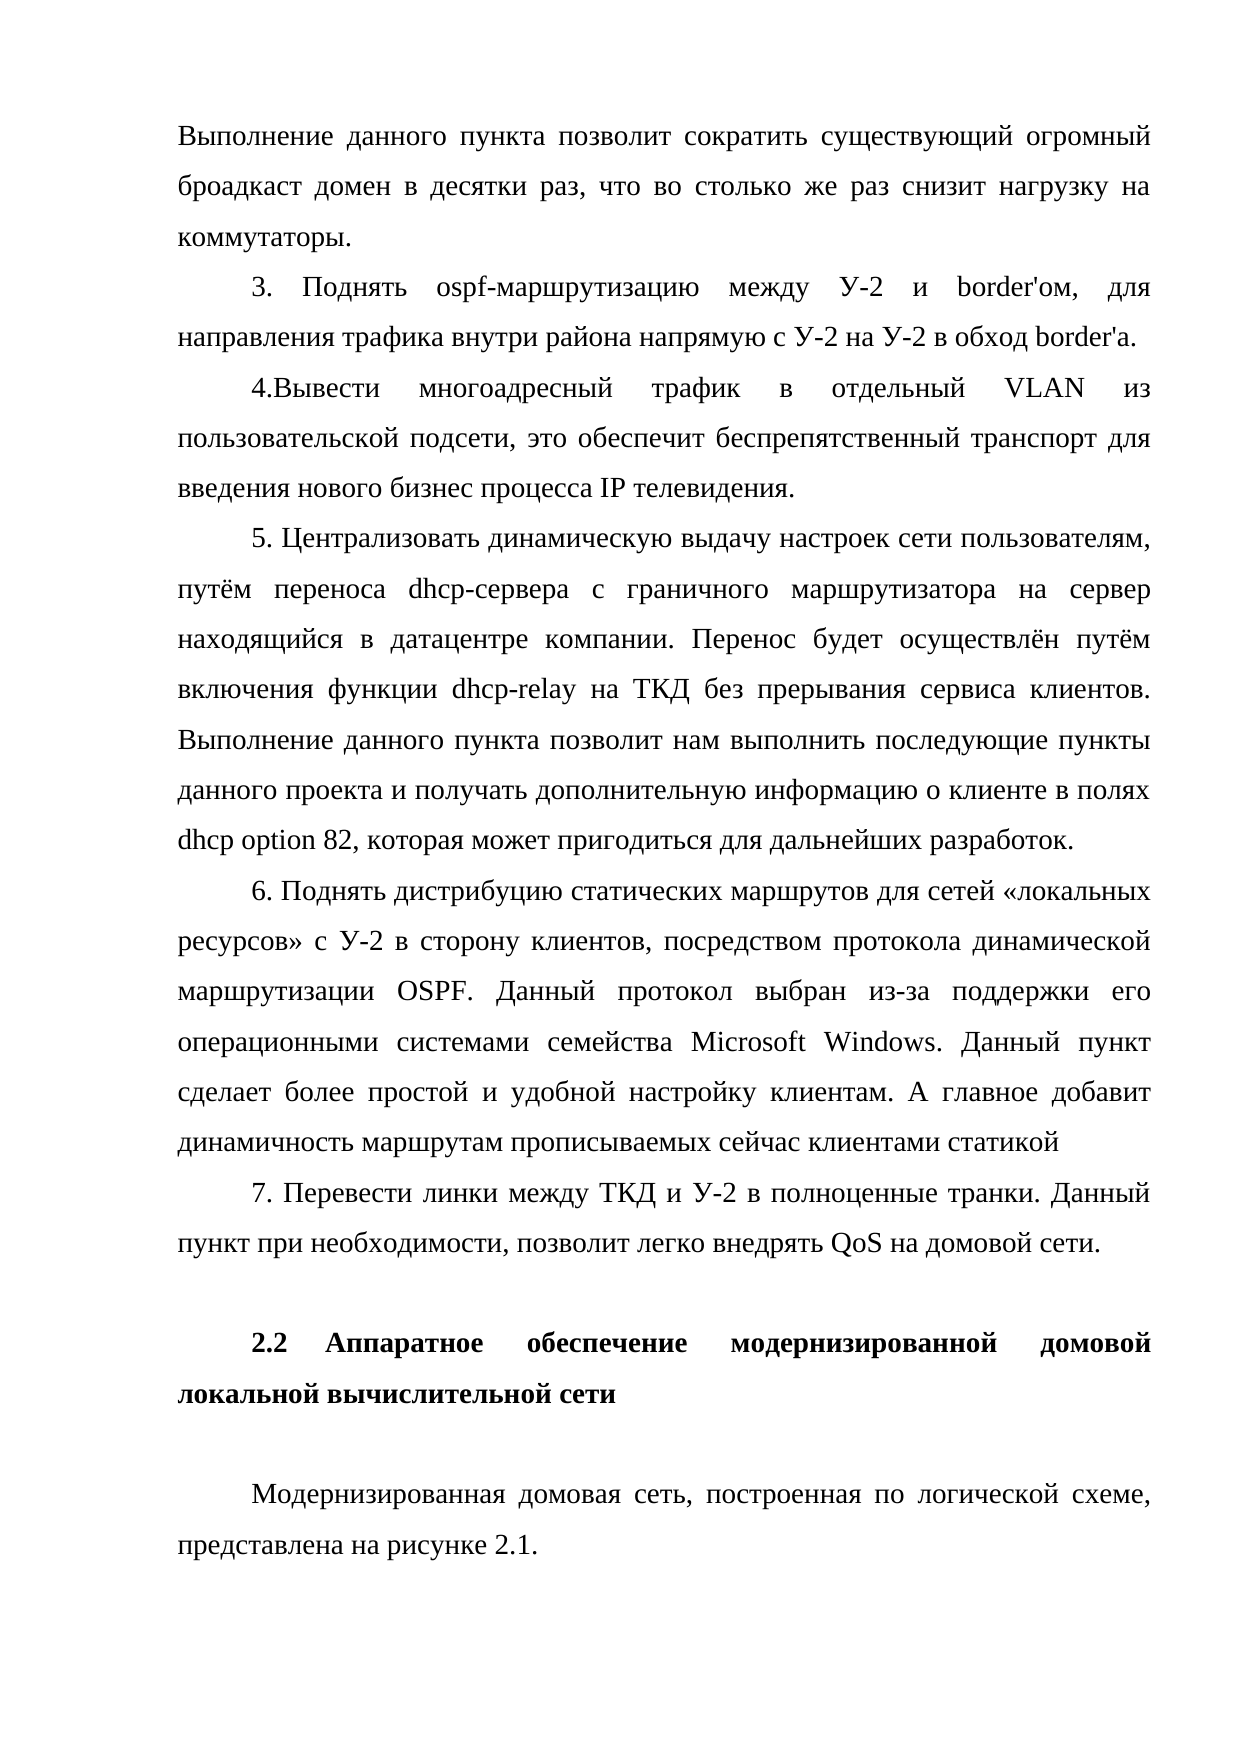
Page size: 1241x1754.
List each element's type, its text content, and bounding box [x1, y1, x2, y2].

text 5. Централизовать динамическую выдачу настроек сети пользователям, путём переноса dhcp-сервера с граничного маршрутизатора на сервер находящийся в датацентре компании. Перенос будет осуществлён путём включения функции dhcp-relay на ТКД без прерывания сервиса клиентов. Выполнение данного пункта позволит нам выполнить последующие пункты данного проекта и получать дополнительную информацию о клиенте в полях dhcp option 82, которая может пригодиться для дальнейших разработок. [177, 521, 1152, 856]
subtitle Аппаратное обеспечение модернизированной домовой локальной вычислительной сети [177, 1326, 1152, 1409]
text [177, 118, 1152, 252]
text Модернизированная домовая сеть, построенная по логической схеме, представлена на рисунке 2.1. [177, 1477, 1152, 1560]
text 4.Вывести многоадресный трафик в отдельный VLAN из пользовательской подсети, это обеспечит беспрепятственный транспорт для введения нового бизнес процесса IP телевидения. [177, 370, 1152, 504]
text 7. Перевести линки между ТКД и У-2 в полноценные транки. Данный пункт при необходимости, позволит легко внедрять QoS на домовой сети. [177, 1175, 1152, 1258]
text 3. Поднять ospf-маршрутизацию между У-2 и border'ом, для направления трафика внутри района напрямую с У-2 на У-2 в обход border'а. [177, 269, 1152, 353]
text 6. Поднять дистрибуцию статических маршрутов для сетей «локальных ресурсов» с У-2 в сторону клиентов, посредством протокола динамической маршрутизации OSPF. Данный протокол выбран из-за поддержки его операционными системами семейства Microsoft Windows. Данный пункт сделает более простой и удобной настройку клиентам. А главное добавит динамичность маршрутам прописываемых сейчас клиентами статикой [177, 873, 1152, 1158]
